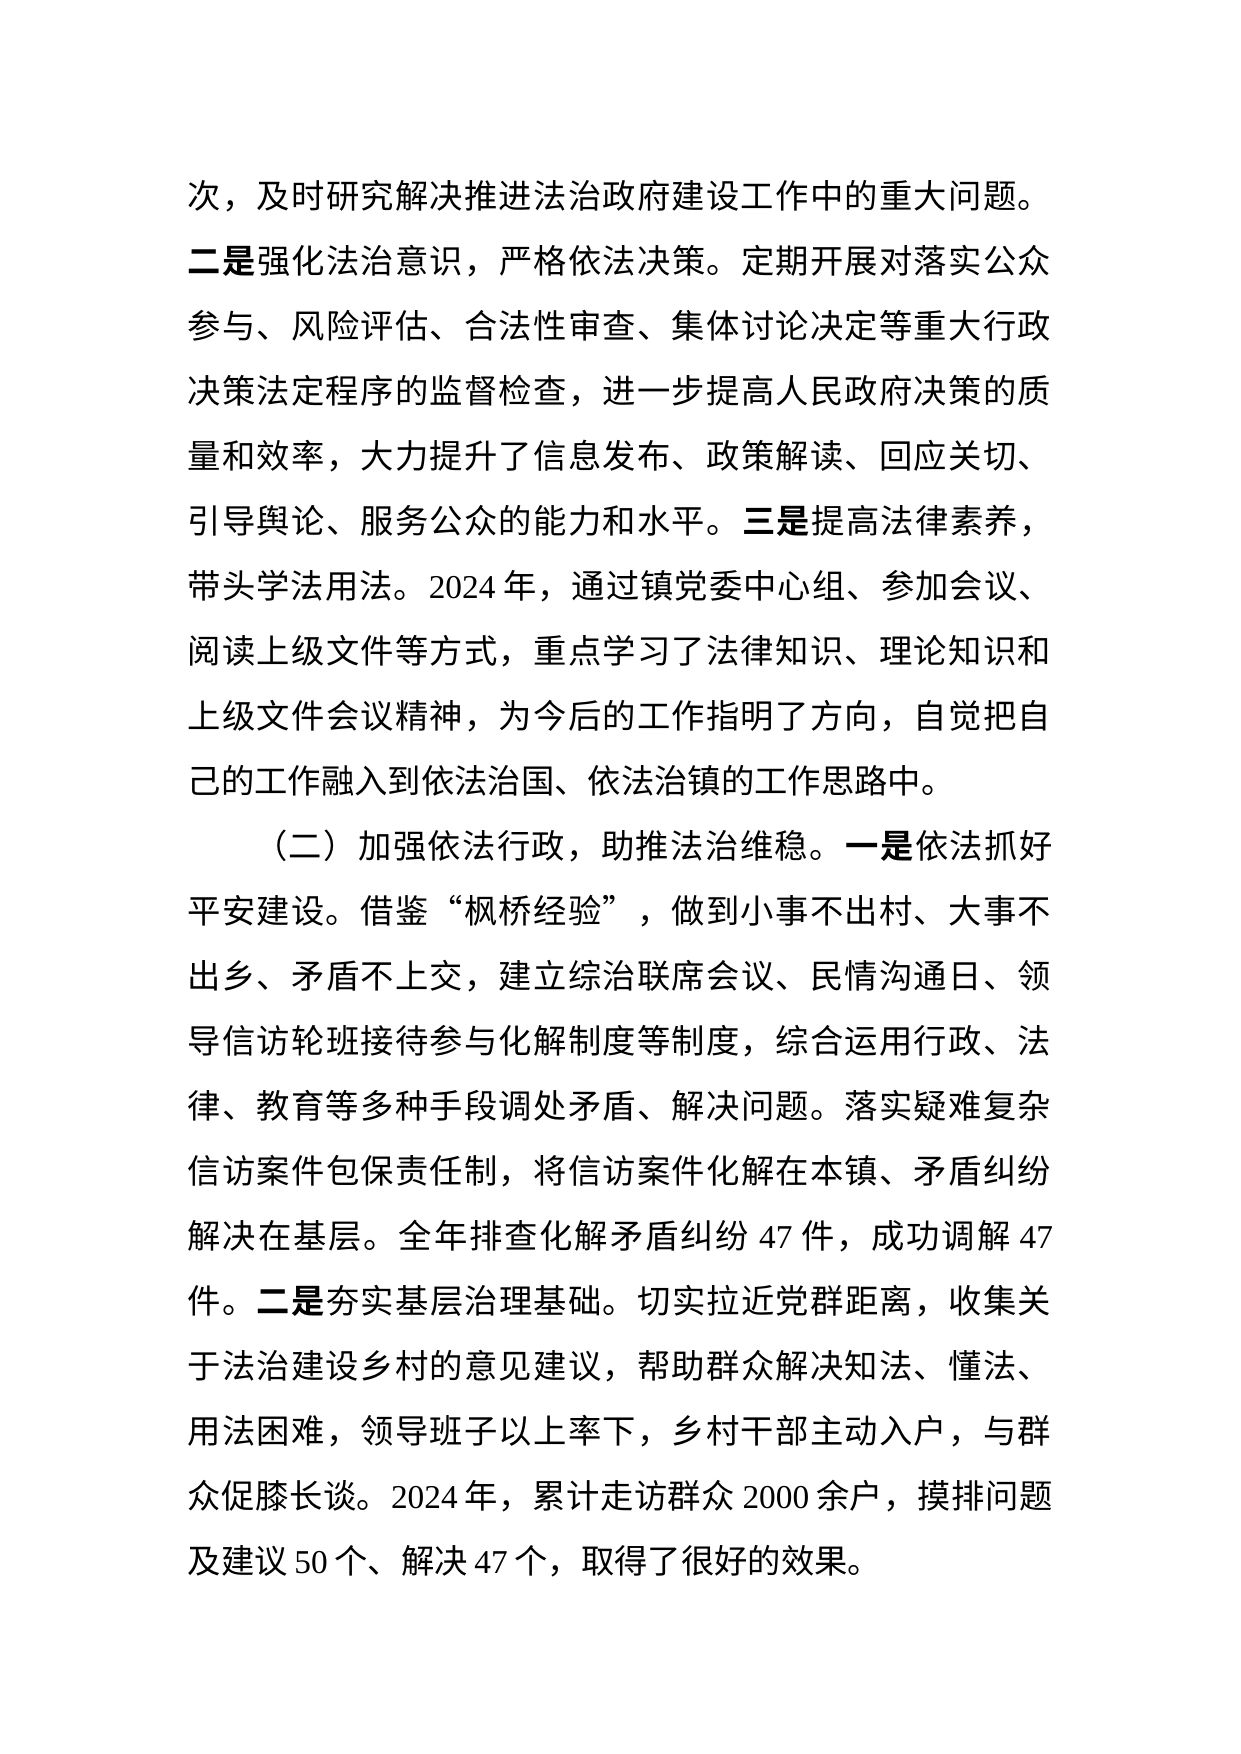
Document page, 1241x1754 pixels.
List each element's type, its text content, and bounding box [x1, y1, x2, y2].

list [187, 162, 1053, 812]
list （二）加强依法行政，助推法治维稳。一是依法抓好平安建设。借鉴“枫桥经验”，做到小事不出村、大事不出乡、矛盾不上交，建立综治联席会议、民情沟通日、领导信访轮班接待参与化解制度等制度，综合运用行政、法律、教育等多种手段调处矛盾、解决问题。落实疑难复杂信访案件包保责任制，将信访案件化解在本镇、矛盾纠纷解决在基层。全年排查化解矛盾纠纷47件，成功调解47件。二是夯实基层治理基础。切实拉近党群距离，收集关于法治建设乡村的意见建议，帮助群众解决知法、懂法、用法困难，领导班子以上率下，乡村干部主动入户，与群众促膝长谈。2024年，累计走访群众2000余户，摸排问题及建议50个、解决47个，取得了很好的效果。 [187, 812, 1053, 1592]
